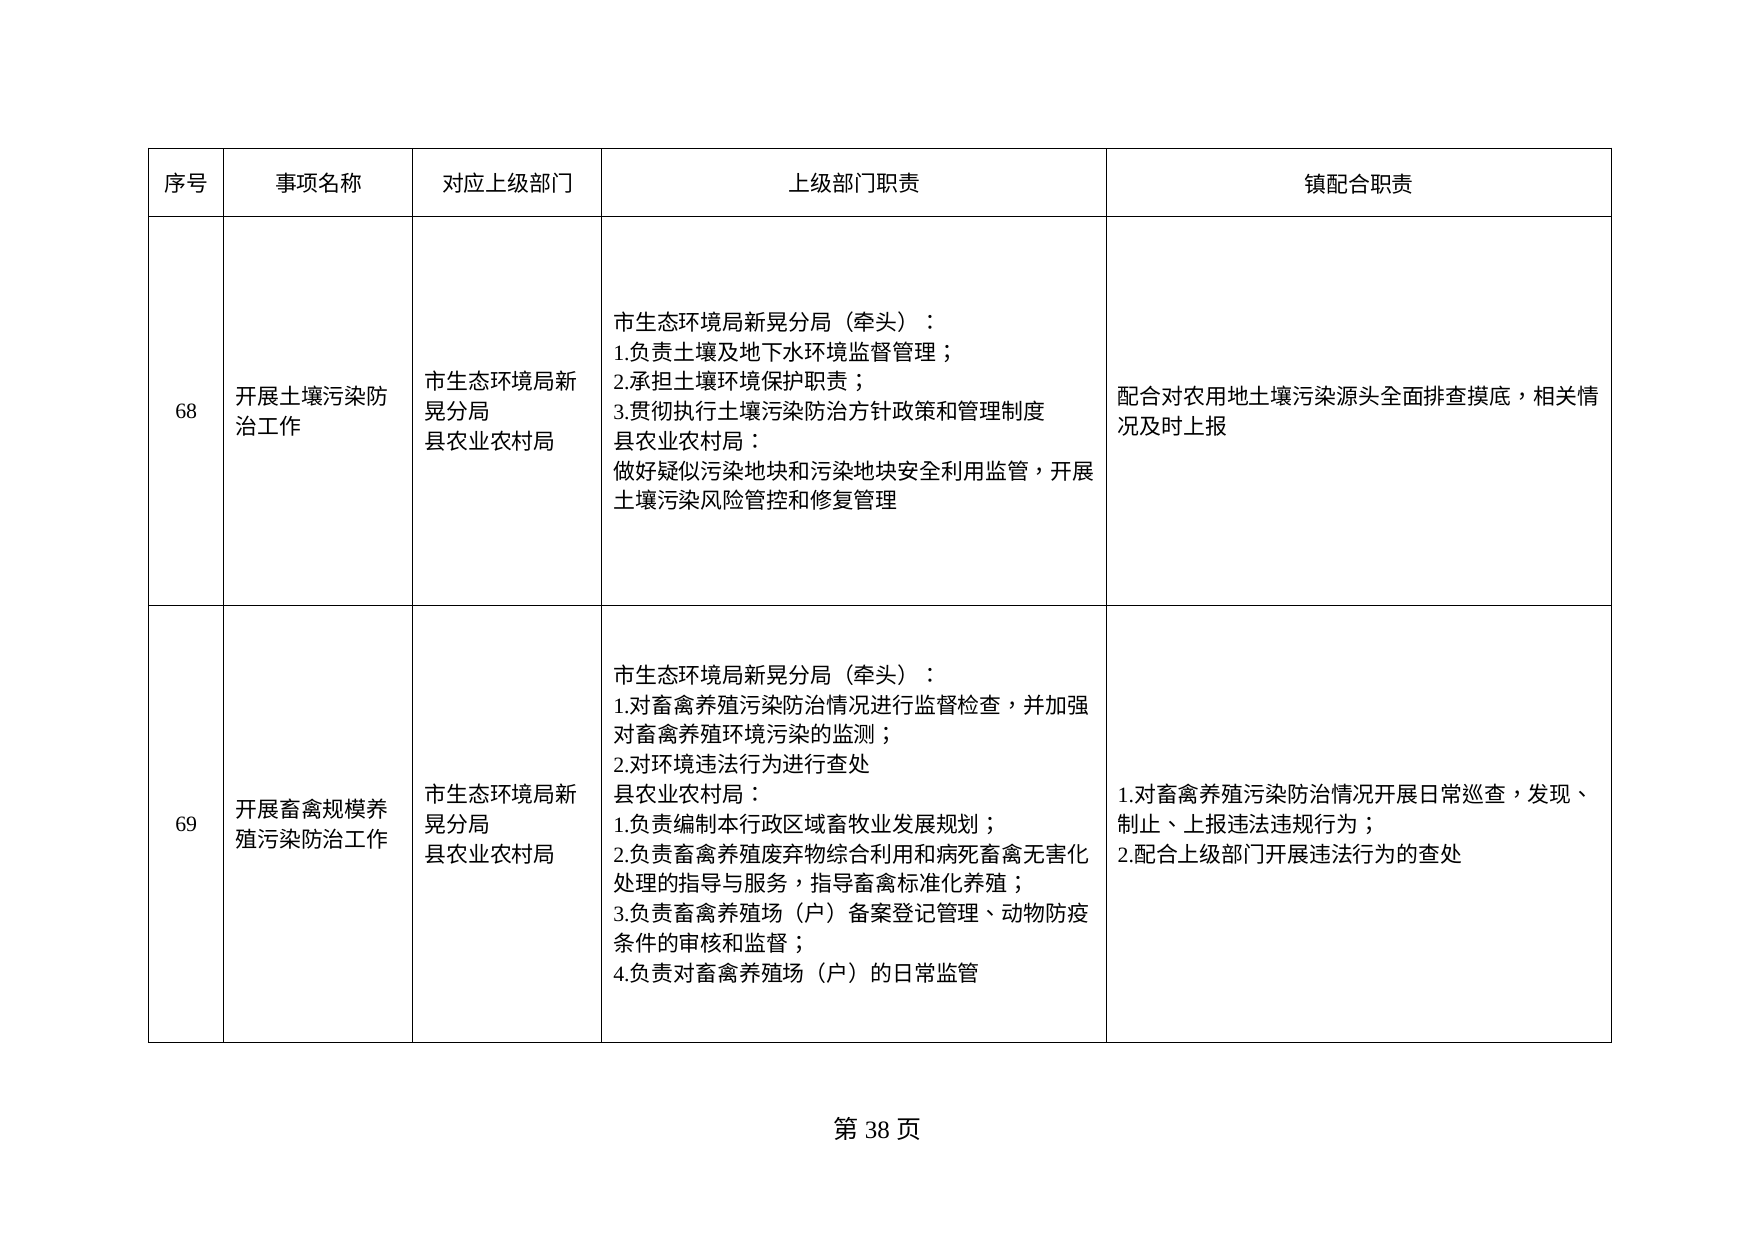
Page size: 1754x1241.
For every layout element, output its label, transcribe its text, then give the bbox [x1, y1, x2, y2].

table_header 对应上级部门 [413, 149, 601, 216]
table_cell 开展畜禽规模养殖污染防治工作 [224, 606, 412, 1042]
table_header 事项名称 [224, 149, 412, 216]
table_cell 市生态环境局新晃分局（牵头）： 1.对畜禽养殖污染防治情况进行监督检查，并加强对畜禽养殖环境污染的监测； 2.对环境违法行为进行查处 县农业农村局： 1.负责编制本行政区域畜牧业发展规划； 2.负责畜禽养殖废弃物综合利用和病死畜禽无害化处理的指导与服务，指导畜禽标准化养殖； 3.负责畜禽养殖场（户）备案登记管理、动物防疫条件的审核和监督； 4.负责对畜禽养殖场（户）的日常监管 [602, 606, 1106, 1042]
table_cell 69 [149, 606, 223, 1042]
table_cell 配合对农用地土壤污染源头全面排查摸底，相关情况及时上报 [1107, 217, 1611, 605]
table_cell 68 [149, 217, 223, 605]
table_header 镇配合职责 [1107, 149, 1611, 216]
table_cell 市生态环境局新晃分局（牵头）： 1.负责土壤及地下水环境监督管理； 2.承担土壤环境保护职责； 3.贯彻执行土壤污染防治方针政策和管理制度 县农业农村局： 做好疑似污染地块和污染地块安全利用监管，开展土壤污染风险管控和修复管理 [602, 217, 1106, 605]
table_header 上级部门职责 [602, 149, 1106, 216]
table_cell 市生态环境局新晃分局 县农业农村局 [413, 606, 601, 1042]
table_cell 1.对畜禽养殖污染防治情况开展日常巡查，发现、制止、上报违法违规行为； 2.配合上级部门开展违法行为的查处 [1107, 606, 1611, 1042]
table_header 序号 [149, 149, 223, 216]
table_cell 开展土壤污染防治工作 [224, 217, 412, 605]
table_cell 市生态环境局新晃分局 县农业农村局 [413, 217, 601, 605]
